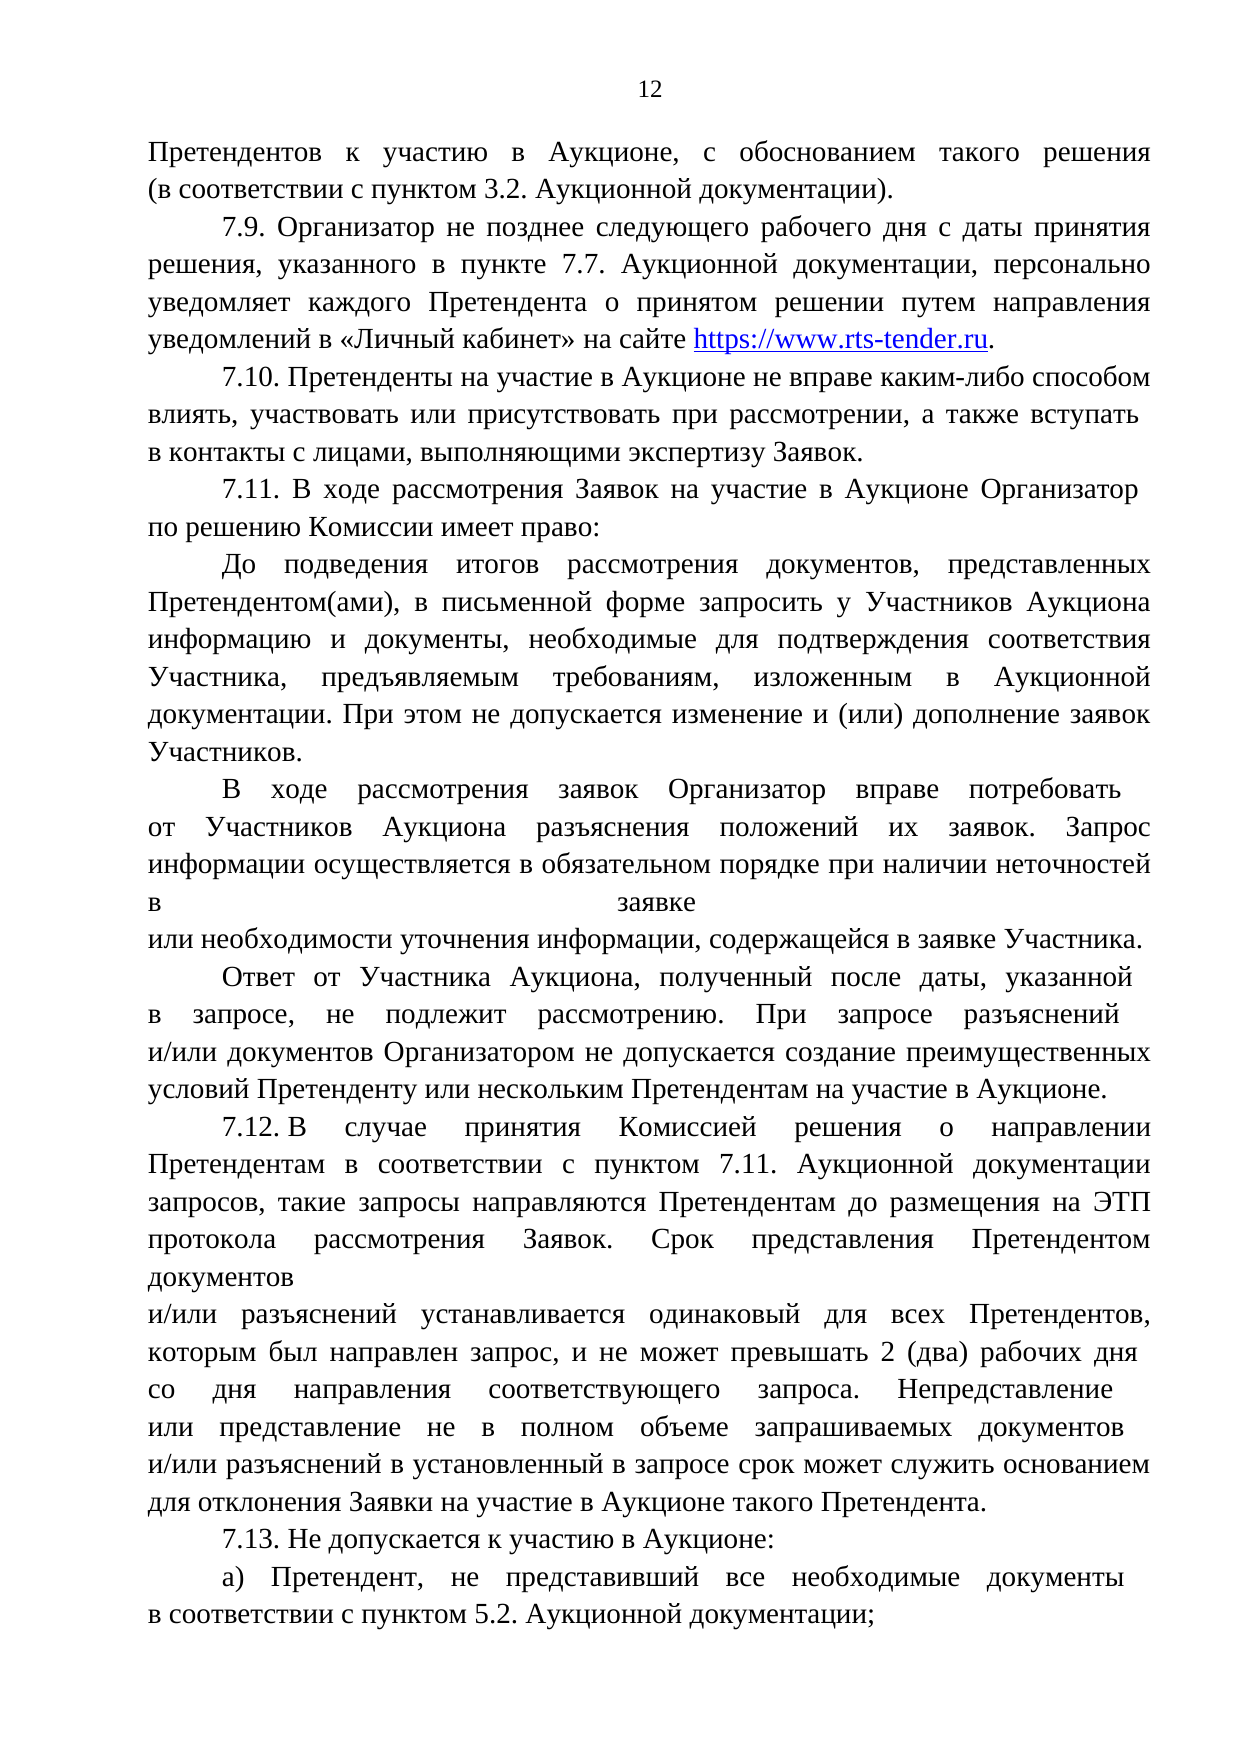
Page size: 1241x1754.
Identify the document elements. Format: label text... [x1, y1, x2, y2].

text а) Претендент, не представивший все необходимые документы в соответствии с пунктом 5.2. Аукционной документации; [148, 1556, 1152, 1631]
text 7.11. В ходе рассмотрения Заявок на участие в Аукционе Организатор по решению Комиссии имеет право: [148, 469, 1152, 544]
text 7.10. Претенденты на участие в Аукционе не вправе каким-либо способом влиять, участвовать или присутствовать при рассмотрении, а также вступать в контакты с лицами, выполняющими экспертизу Заявок. [148, 356, 1152, 469]
text 7.12. В случае принятия Комиссией решения о направлении Претендентам в соответствии с пунктом 7.11. Аукционной документации запросов, такие запросы направляются Претендентам до размещения на ЭТП протокола рассмотрения Заявок. Срок представления Претендентом документов и/или разъяснений устанавливается одинаковый для всех Претендентов, которым был направлен запрос, и не может превышать 2 (два) рабочих дня со дня направления соответствующего запроса. Непредставление или представление не в полном объеме запрашиваемых документов и/или разъяснений в установленный в запросе срок может служить основанием для отклонения Заявки на участие в Аукционе такого Претендента. [148, 1106, 1152, 1519]
text В ходе рассмотрения заявок Организатор вправе потребовать от Участников Аукциона разъяснения положений их заявок. Запрос информации осуществляется в обязательном порядке при наличии неточностей в заявке или необходимости уточнения информации, содержащейся в заявке Участника. [148, 769, 1152, 956]
text Ответ от Участника Аукциона, полученный после даты, указанной в запросе, не подлежит рассмотрению. При запросе разъяснений и/или документов Организатором не допускается создание преимущественных условий Претенденту или нескольким Претендентам на участие в Аукционе. [148, 956, 1152, 1106]
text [148, 131, 1152, 206]
text 7.13. Не допускается к участию в Аукционе: [148, 1519, 1152, 1556]
text До подведения итогов рассмотрения документов, представленных Претендентом(ами), в письменной форме запросить у Участников Аукциона информацию и документы, необходимые для подтверждения соответствия Участника, предъявляемым требованиям, изложенным в Аукционной документации. При этом не допускается изменение и (или) дополнение заявок Участников. [148, 544, 1152, 769]
text 7.9. Организатор не позднее следующего рабочего дня с даты принятия решения, указанного в пункте 7.7. Аукционной документации, персонально уведомляет каждого Претендента о принятом решении путем направления уведомлений в «Личный кабинет» на сайте https://www.rts-tender.ru. [148, 206, 1152, 356]
